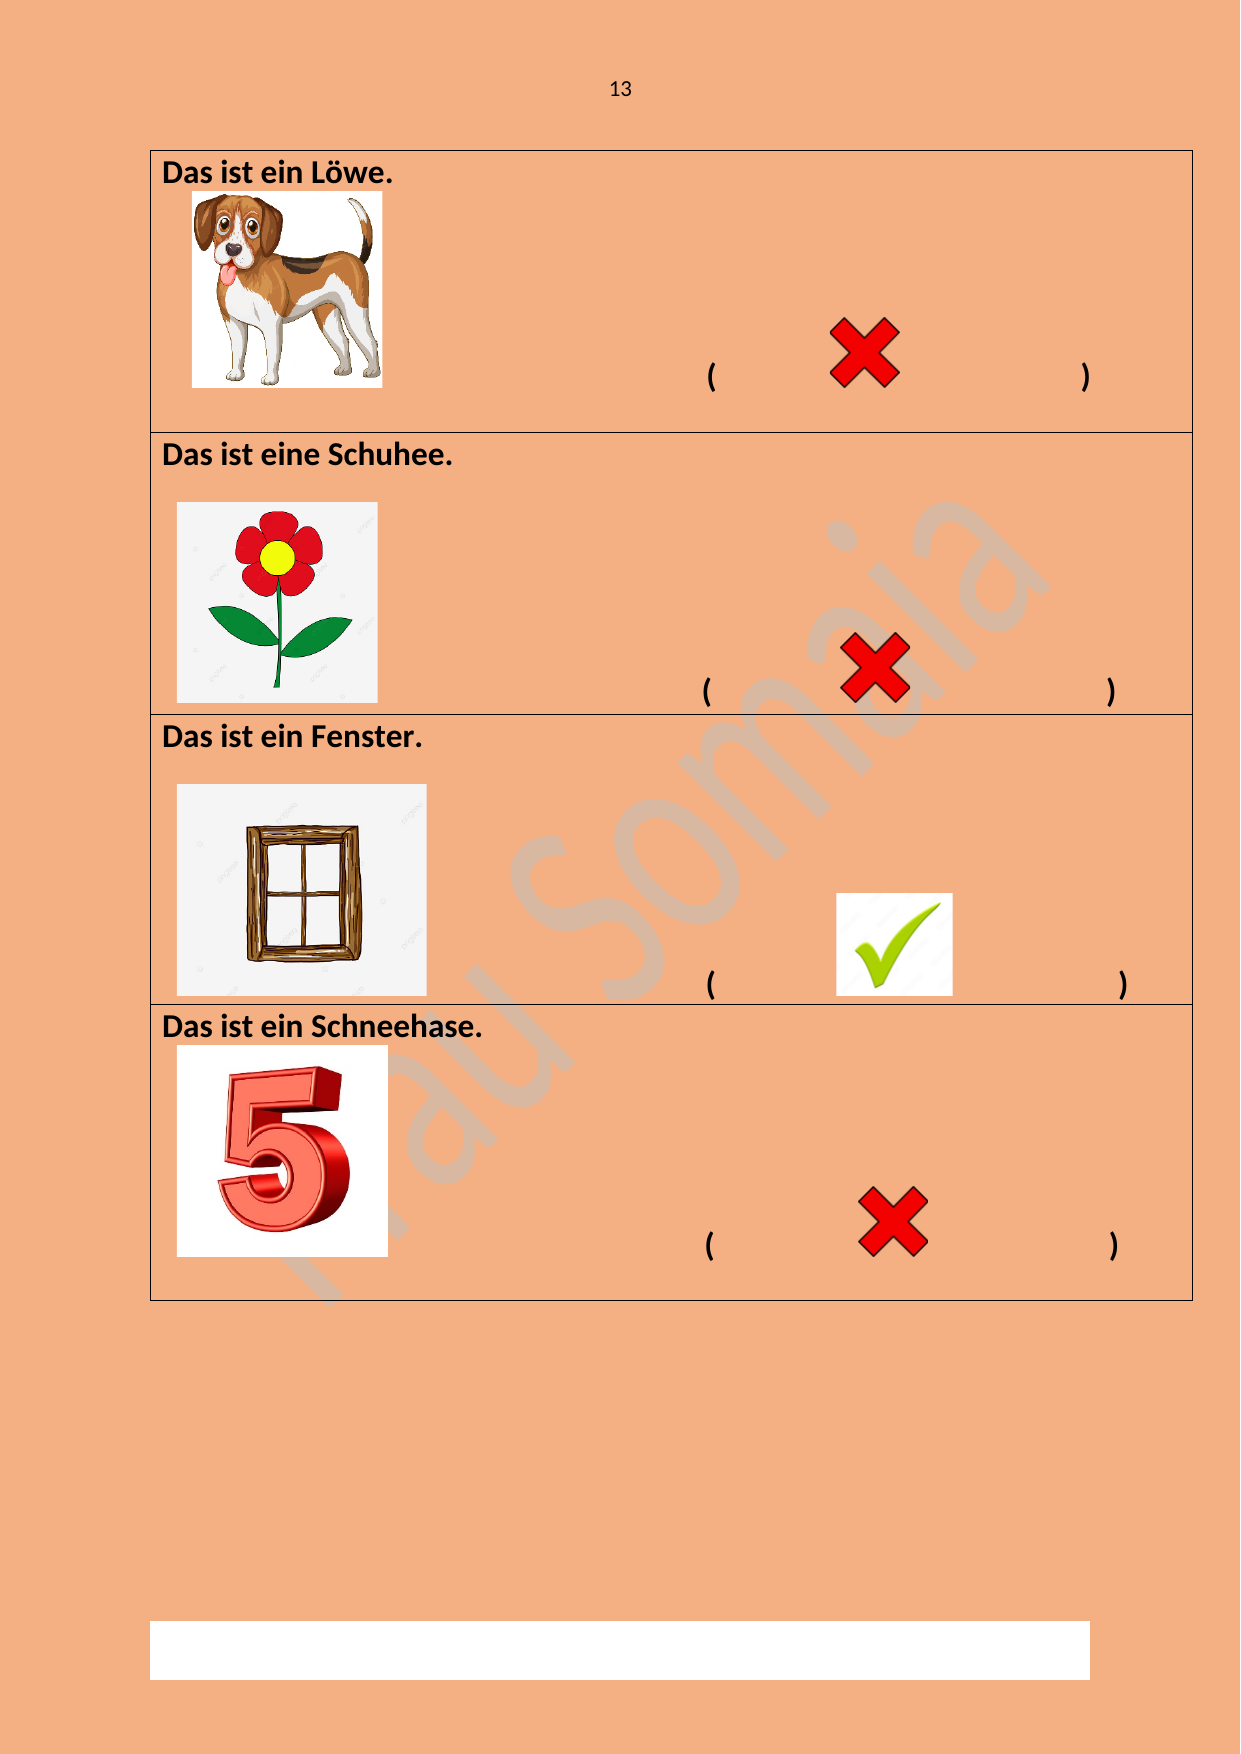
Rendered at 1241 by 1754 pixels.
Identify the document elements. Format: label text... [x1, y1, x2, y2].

picture [176, 784, 427, 996]
table_header Das ist ein Löwe. ( ) [151, 151, 1192, 432]
picture [829, 317, 900, 388]
table_cell Das ist ein Schneehase. ( ) [151, 1005, 1192, 1300]
picture [176, 1045, 388, 1257]
table_cell Das ist ein Fenster. ( ) [151, 715, 1192, 1004]
table_cell Das ist eine Schuhee. ( ) [151, 433, 1192, 714]
picture [176, 502, 378, 703]
picture [191, 191, 383, 388]
picture [836, 893, 953, 996]
picture [858, 1186, 928, 1257]
picture [840, 632, 911, 703]
